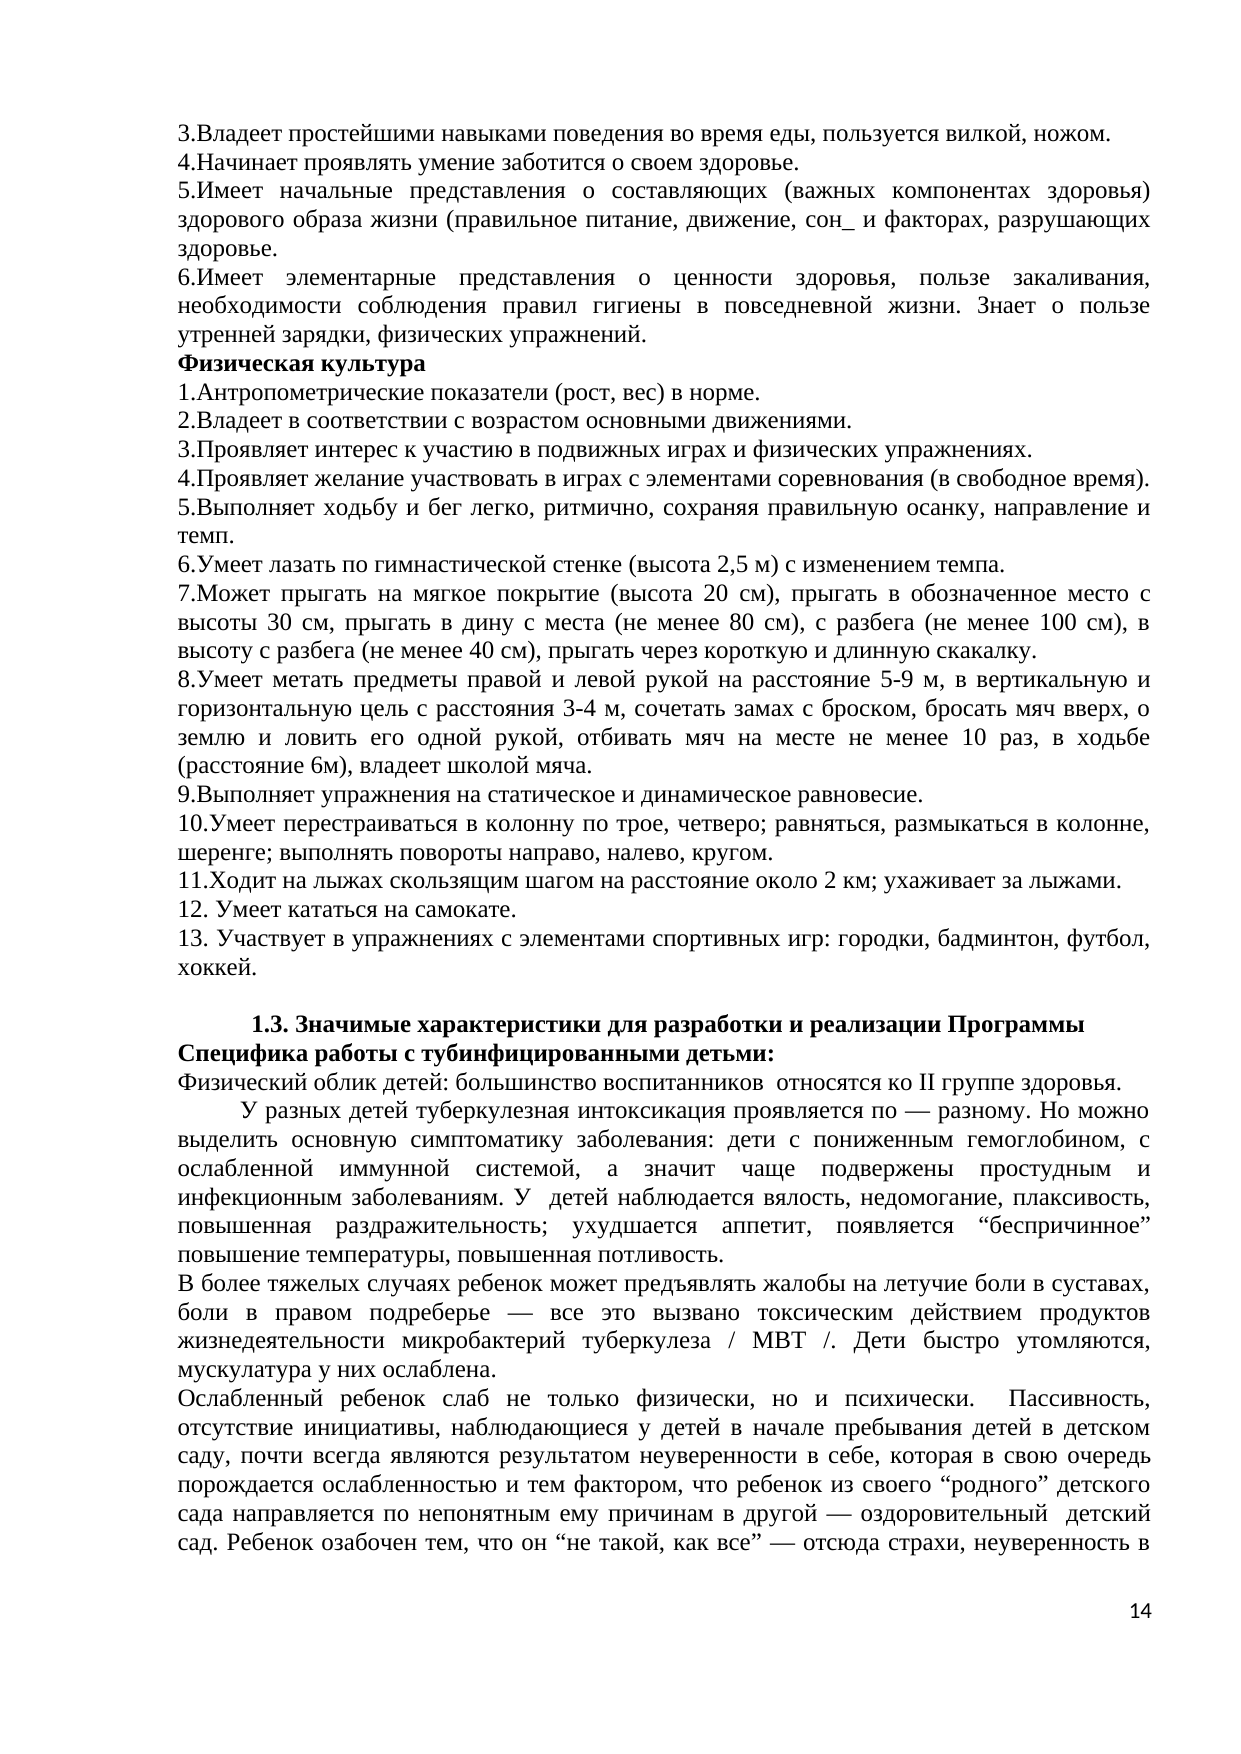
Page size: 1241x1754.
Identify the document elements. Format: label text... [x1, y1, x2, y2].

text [177, 1383, 1152, 1556]
text 1.3. Значимые характеристики для разработки и реализации Программы [177, 1009, 1152, 1038]
text 13. Участвует в упражнениях с элементами спортивных игр: городки, бадминтон, футбол, хоккей. [177, 923, 1152, 981]
text 4.Проявляет желание участвовать в играх с элементами соревнования (в свободное время). [177, 463, 1152, 492]
text Физическая культура [177, 348, 1152, 377]
text 5.Выполняет ходьбу и бег легко, ритмично, сохраняя правильную осанку, направление и темп. [177, 492, 1152, 549]
text 1.Антропометрические показатели (рост, вес) в норме. [177, 377, 1152, 406]
text 8.Умеет метать предметы правой и левой рукой на расстояние 5-9 м, в вертикальную и горизонтальную цель с расстояния 3-4 м, сочетать замах с броском, бросать мяч вверх, о землю и ловить его одной рукой, отбивать мяч на месте не менее 10 раз, в ходьбе (расстояние 6м), владеет школой мяча. [177, 664, 1152, 779]
text 3.Владеет простейшими навыками поведения во время еды, пользуется вилкой, ножом. [177, 118, 1152, 147]
text 5.Имеет начальные представления о составляющих (важных компонентах здоровья) здорового образа жизни (правильное питание, движение, сон_ и факторах, разрушающих здоровье. [177, 176, 1152, 262]
text 9.Выполняет упражнения на статическое и динамическое равновесие. [177, 779, 1152, 808]
text 10.Умеет перестраиваться в колонну по трое, четверо; равняться, размыкаться в колонне, шеренге; выполнять повороты направо, налево, кругом. [177, 808, 1152, 866]
text 3.Проявляет интерес к участию в подвижных играх и физических упражнениях. [177, 434, 1152, 463]
text 7.Может прыгать на мягкое покрытие (высота 20 см), прыгать в обозначенное место с высоты 30 см, прыгать в дину с места (не менее 80 см), с разбега (не менее 100 см), в высоту с разбега (не менее 40 см), прыгать через короткую и длинную скакалку. [177, 578, 1152, 664]
text 2.Владеет в соответствии с возрастом основными движениями. [177, 406, 1152, 434]
text В более тяжелых случаях ребенок может предъявлять жалобы на летучие боли в суставах, боли в правом подреберье — все это вызвано токсическим действием продуктов жизнедеятельности микробактерий туберкулеза / МВТ /. Дети быстро утомляются, мускулатура у них ослаблена. [177, 1268, 1152, 1383]
text 6.Имеет элементарные представления о ценности здоровья, пользе закаливания, необходимости соблюдения правил гигиены в повседневной жизни. Знает о пользе утренней зарядки, физических упражнений. [177, 262, 1152, 348]
text 6.Умеет лазать по гимнастической стенке (высота 2,5 м) с изменением темпа. [177, 549, 1152, 578]
text 12. Умеет кататься на самокате. [177, 894, 1152, 923]
text Физический облик детей: большинство воспитанников относятся ко II группе здоровья. [177, 1067, 1152, 1096]
text Специфика работы с тубинфицированными детьми: [177, 1038, 1152, 1067]
text 4.Начинает проявлять умение заботится о своем здоровье. [177, 147, 1152, 176]
text У разных детей туберкулезная интоксикация проявляется по — разному. Но можно выделить основную симптоматику заболевания: дети с пониженным гемоглобином, с ослабленной иммунной системой, а значит чаще подвержены простудным и инфекционным заболеваниям. У детей наблюдается вялость, недомогание, плаксивость, повышенная раздражительность; ухудшается аппетит, появляется “беспричинное” повышение температуры, повышенная потливость. [177, 1096, 1152, 1268]
text 11.Ходит на лыжах скользящим шагом на расстояние около 2 км; ухаживает за лыжами. [177, 866, 1152, 894]
